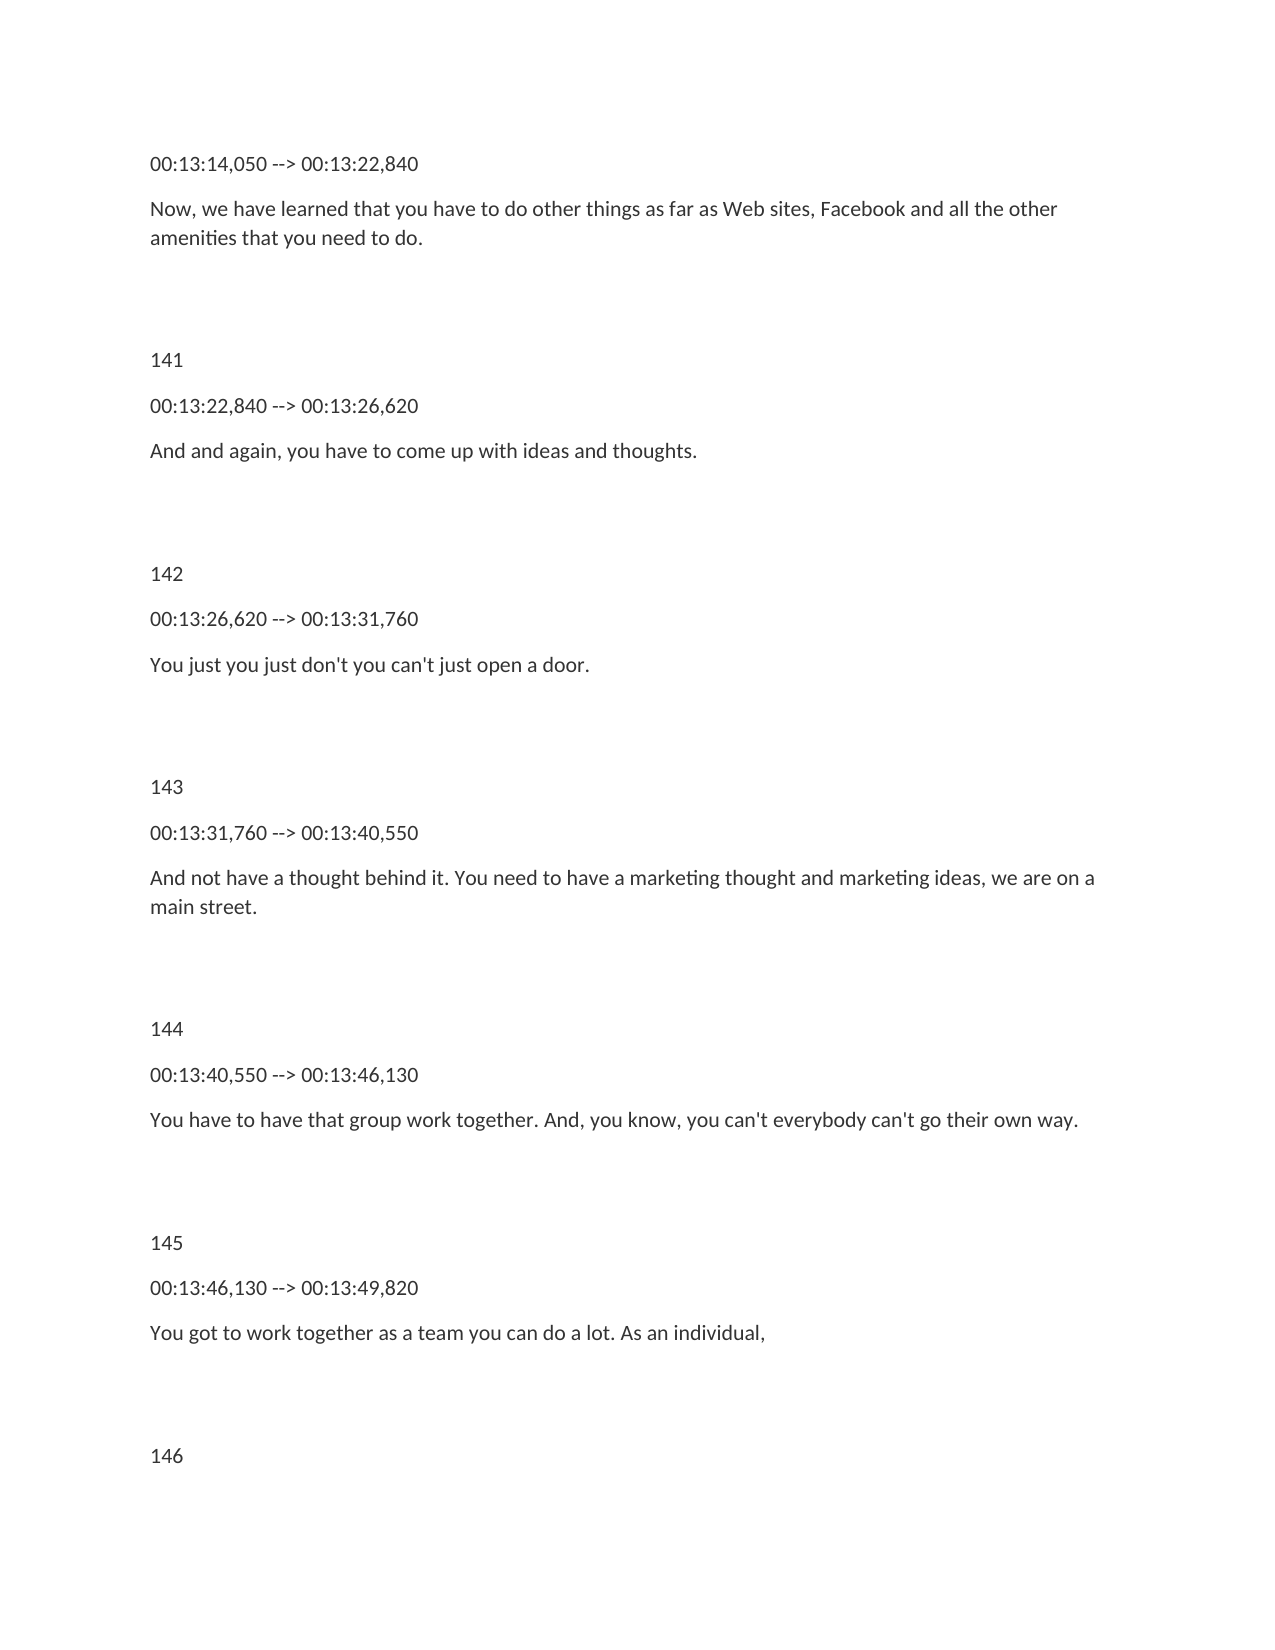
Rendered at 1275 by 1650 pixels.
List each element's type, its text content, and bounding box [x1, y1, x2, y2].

text And and again, you have to come up with ideas and thoughts. [150, 437, 1125, 464]
text And not have a thought behind it. You need to have a marketing thought and marketing ideas, we are on a main street. [150, 864, 1125, 919]
text You have to have that group work together. And, you know, you can't everybody can't go their own way. [150, 1106, 1125, 1133]
text You just you just don't you can't just open a door. [150, 651, 1125, 677]
text 00:13:40,550 --> 00:13:46,130 [150, 1061, 1125, 1087]
text 00:13:14,050 --> 00:13:22,840 [150, 150, 1125, 177]
text 00:13:46,130 --> 00:13:49,820 [150, 1274, 1125, 1301]
text 00:13:26,620 --> 00:13:31,760 [150, 605, 1125, 632]
text 141 [150, 347, 1125, 373]
text You got to work together as a team you can do a lot. As an individual, [150, 1319, 1125, 1346]
text 146 [150, 1442, 1125, 1469]
text 143 [150, 773, 1125, 800]
text 142 [150, 560, 1125, 587]
text 00:13:22,840 --> 00:13:26,620 [150, 392, 1125, 419]
text 144 [150, 1015, 1125, 1042]
text 00:13:31,760 --> 00:13:40,550 [150, 819, 1125, 845]
text Now, we have learned that you have to do other things as far as Web sites, Facebook and all the other amenities that you need to do. [150, 195, 1125, 251]
text 145 [150, 1229, 1125, 1255]
